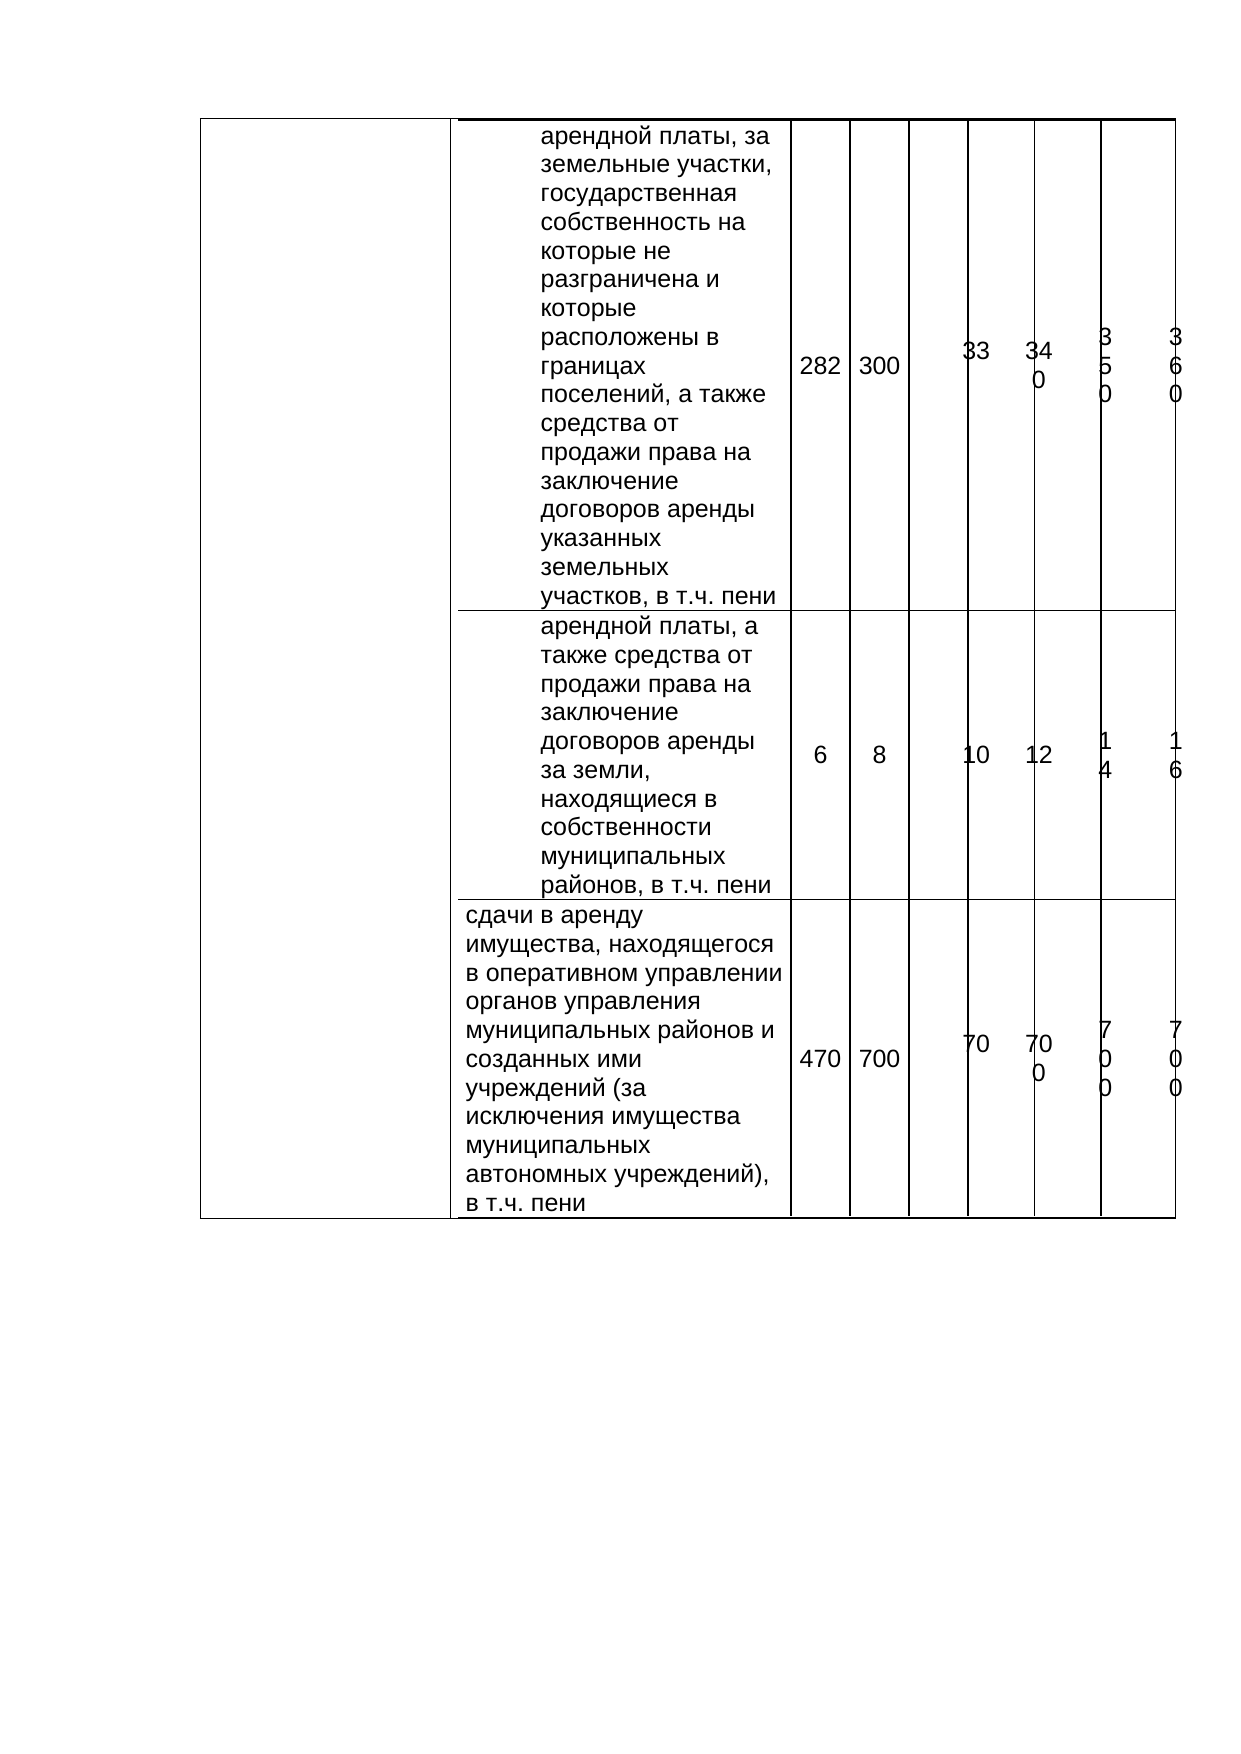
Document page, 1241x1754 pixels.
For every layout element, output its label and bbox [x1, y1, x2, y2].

table_cell [201, 119, 450, 1218]
table_cell [451, 119, 1175, 1218]
